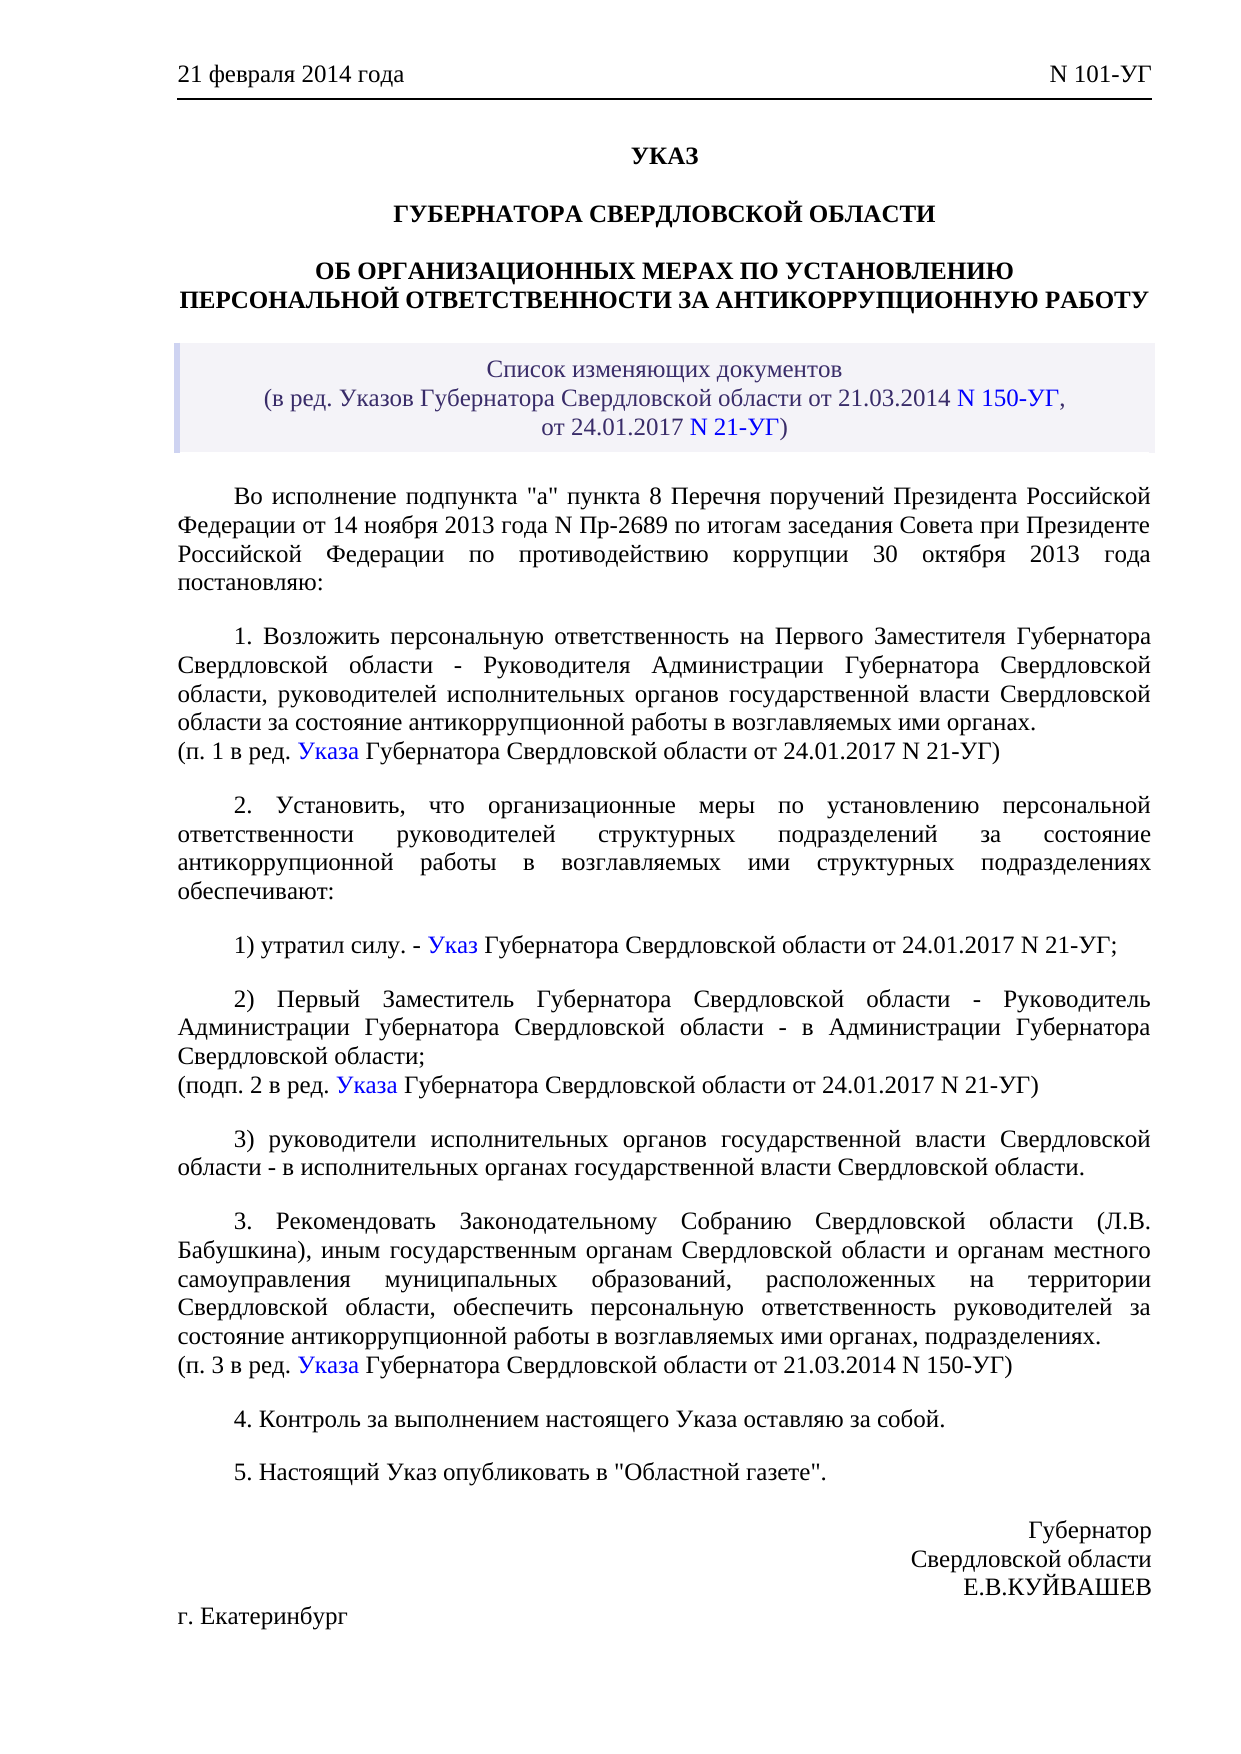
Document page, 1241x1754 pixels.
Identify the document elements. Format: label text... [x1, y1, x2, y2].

text Е.В.КУЙВАШЕВ [177, 1572, 1152, 1601]
text 1) утратил силу. - Указ Губернатора Свердловской области от 24.01.2017 N 21-УГ; [177, 930, 1152, 959]
text (п. 3 в ред. Указа Губернатора Свердловской области от 21.03.2014 N 150-УГ) [177, 1350, 1152, 1379]
text (п. 1 в ред. Указа Губернатора Свердловской области от 24.01.2017 N 21-УГ) [177, 736, 1152, 765]
text 2. Установить, что организационные меры по установлению персональной ответственности руководителей структурных подразделений за состояние антикоррупционной работы в возглавляемых ими структурных подразделениях обеспечивают: [177, 790, 1152, 905]
text (подп. 2 в ред. Указа Губернатора Свердловской области от 24.01.2017 N 21-УГ) [177, 1070, 1152, 1099]
text 2) Первый Заместитель Губернатора Свердловской области - Руководитель Администрации Губернатора Свердловской области - в Администрации Губернатора Свердловской области; [177, 984, 1152, 1070]
text Губернатор [177, 1515, 1152, 1544]
text 3. Рекомендовать Законодательному Собранию Свердловской области (Л.В. Бабушкина), иным государственным органам Свердловской области и органам местного самоуправления муниципальных образований, расположенных на территории Свердловской области, обеспечить персональную ответственность руководителей за состояние антикоррупционной работы в возглавляемых ими органах, подразделениях. [177, 1206, 1152, 1350]
text Во исполнение подпункта "а" пункта 8 Перечня поручений Президента Российской Федерации от 14 ноября 2013 года N Пр-2689 по итогам заседания Совета при Президенте Российской Федерации по противодействию коррупции 30 октября 2013 года постановляю: [177, 481, 1152, 596]
text 1. Возложить персональную ответственность на Первого Заместителя Губернатора Свердловской области - Руководителя Администрации Губернатора Свердловской области, руководителей исполнительных органов государственной власти Свердловской области за состояние антикоррупционной работы в возглавляемых ими органах. [177, 621, 1152, 736]
table_header Список изменяющих документов (в ред. Указов Губернатора Свердловской области от 21.03.2014 N 150-УГ, от 24.01.2017 N 21-УГ) [180, 343, 1149, 452]
text г. Екатеринбург [177, 1601, 1152, 1630]
title ГУБЕРНАТОРА СВЕРДЛОВСКОЙ ОБЛАСТИ [177, 199, 1152, 228]
table_header N 101-УГ [664, 59, 1152, 88]
text 3) руководители исполнительных органов государственной власти Свердловской области - в исполнительных органах государственной власти Свердловской области. [177, 1124, 1152, 1181]
title ПЕРСОНАЛЬНОЙ ОТВЕТСТВЕННОСТИ ЗА АНТИКОРРУПЦИОННУЮ РАБОТУ [177, 285, 1152, 314]
text Свердловской области [177, 1544, 1152, 1572]
text 4. Контроль за выполнением настоящего Указа оставляю за собой. [177, 1404, 1152, 1432]
title УКАЗ [177, 141, 1152, 170]
text 5. Настоящий Указ опубликовать в "Областной газете". [177, 1457, 1152, 1486]
title ОБ ОРГАНИЗАЦИОННЫХ МЕРАХ ПО УСТАНОВЛЕНИЮ [177, 256, 1152, 285]
table_header 21 февраля 2014 года [177, 59, 664, 88]
